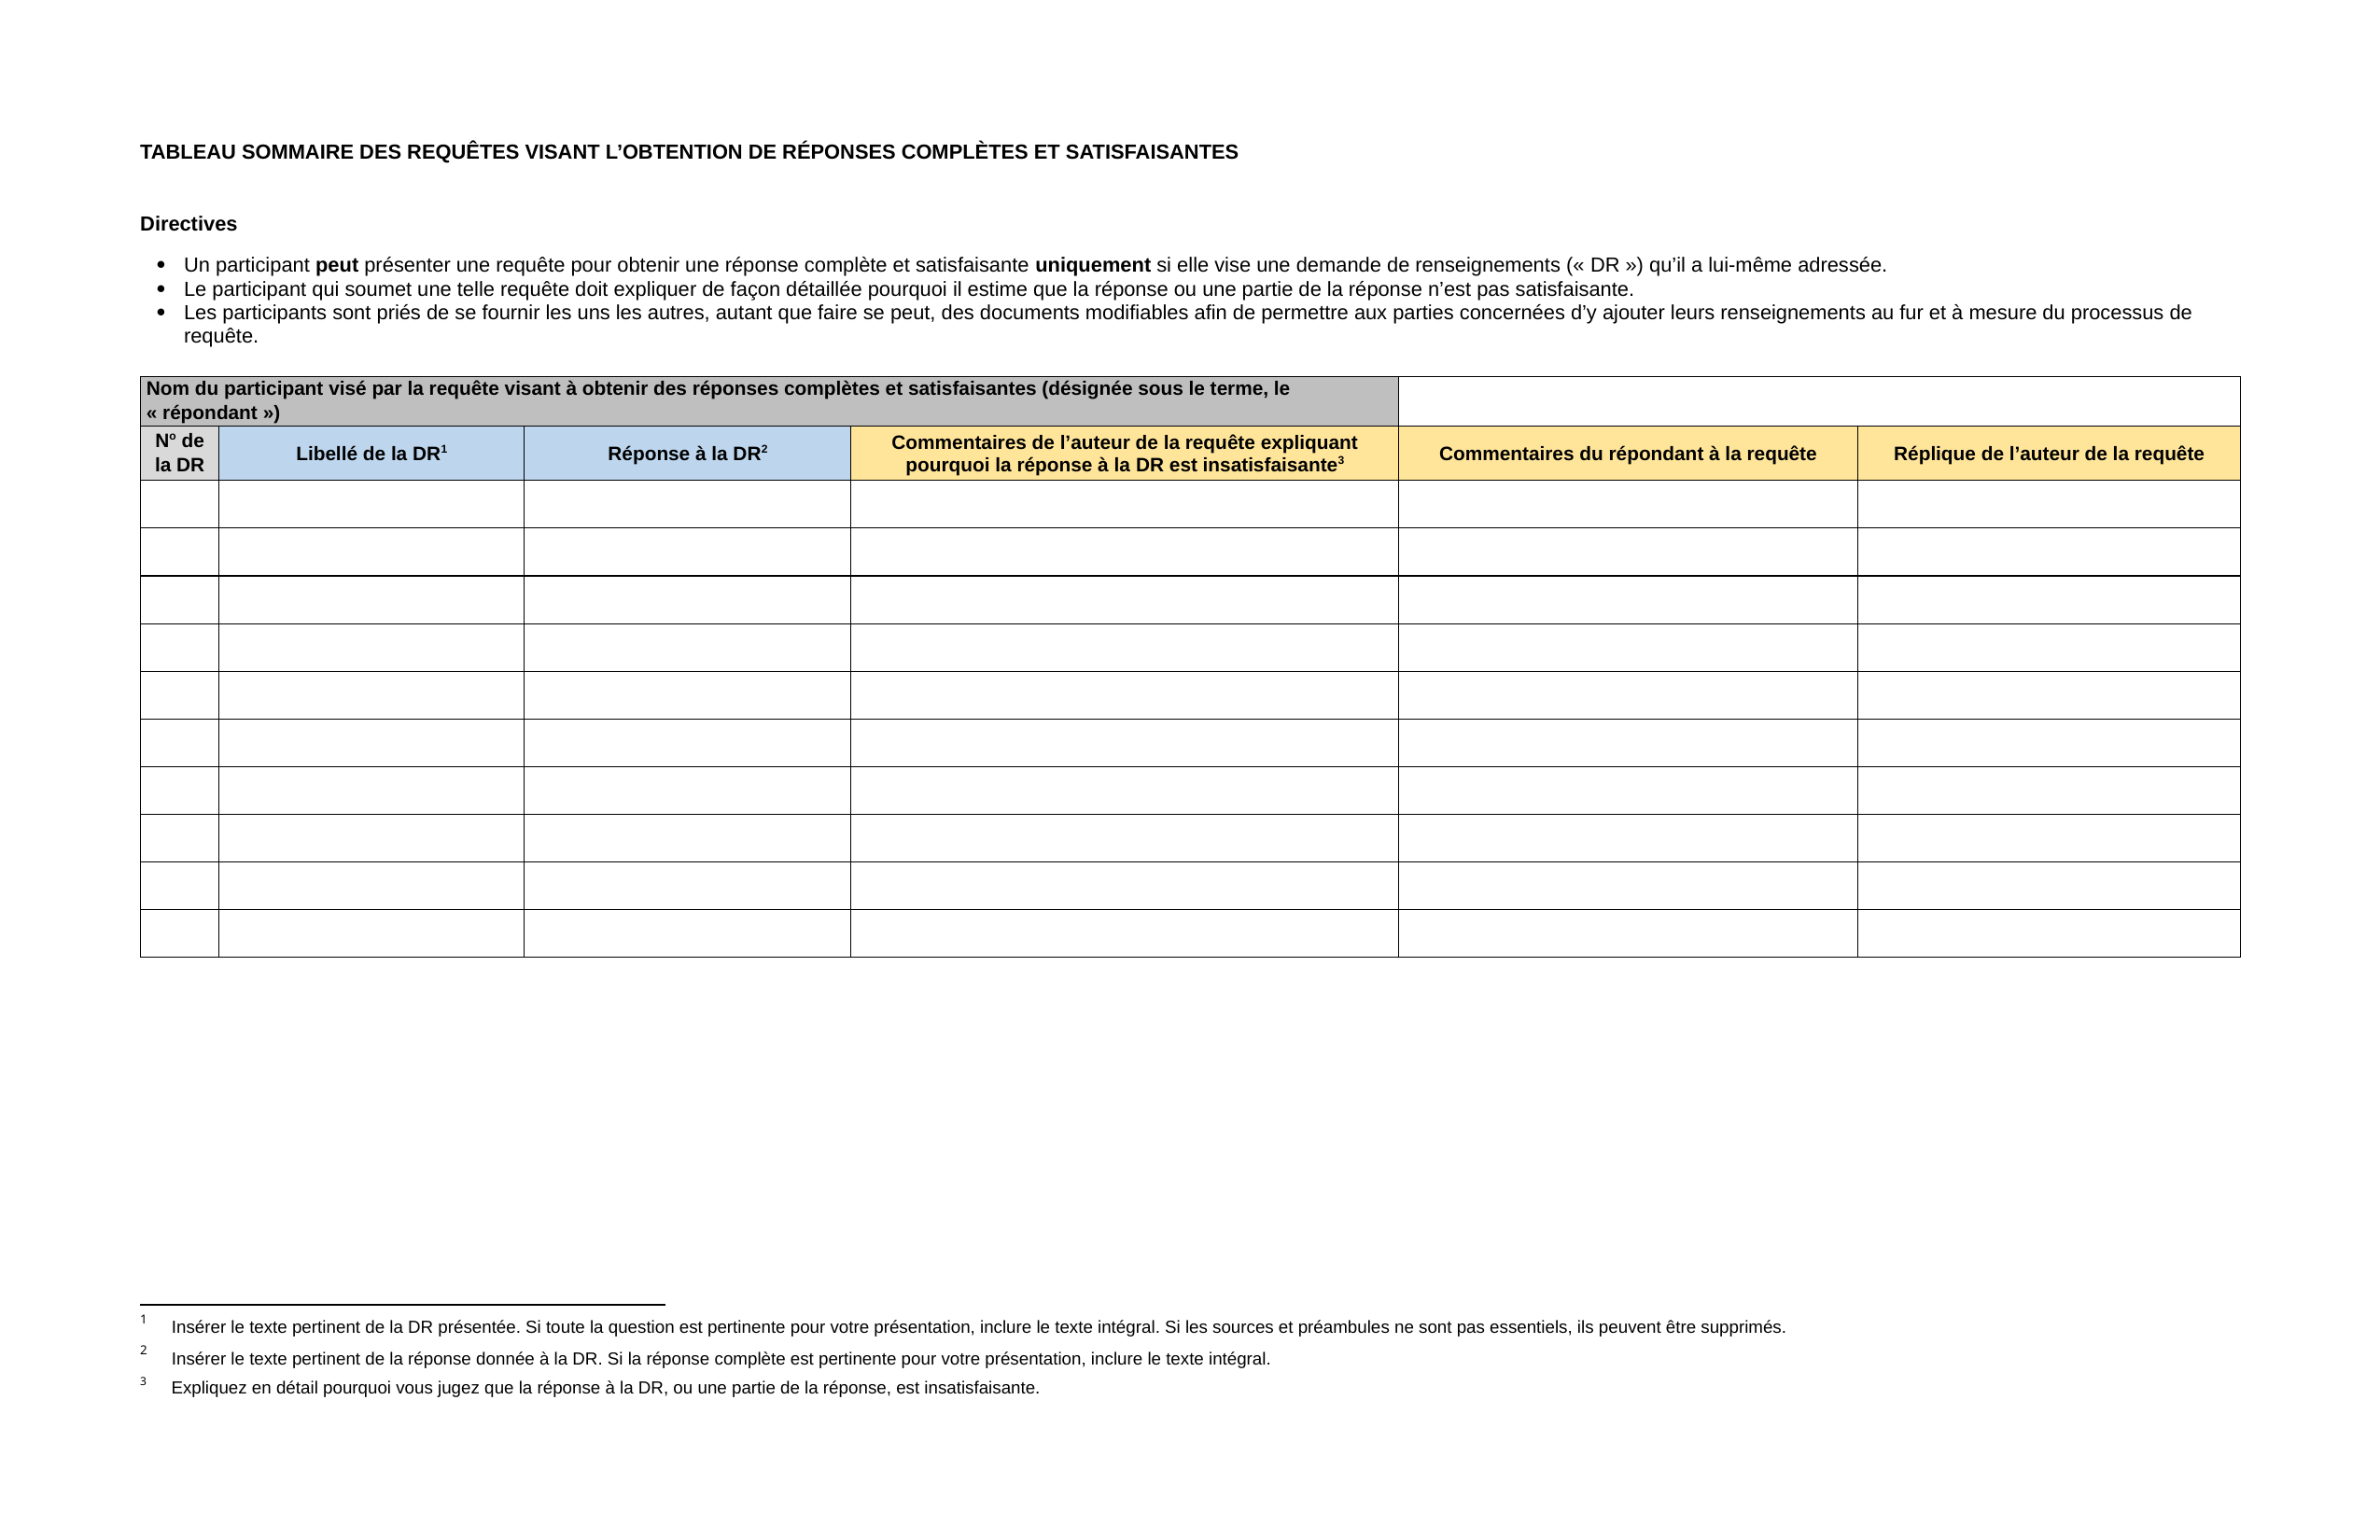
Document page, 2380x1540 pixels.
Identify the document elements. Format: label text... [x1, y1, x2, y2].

table_cell [1399, 815, 1857, 861]
table_cell [525, 672, 850, 718]
table_header [1399, 377, 2240, 426]
table_cell [1858, 862, 2240, 909]
table_header Nom du participant visé par la requête visant à obtenir des réponses complètes et satisfaisantes (désignée sous le terme, le « répondant ») [141, 377, 1398, 426]
table_cell [219, 528, 524, 575]
table_cell [525, 720, 850, 766]
table_cell [851, 672, 1398, 718]
table_cell [219, 577, 524, 623]
table_cell [851, 528, 1398, 575]
table_cell [851, 815, 1398, 861]
table_cell [525, 910, 850, 957]
table_cell [141, 862, 218, 909]
table_cell [141, 577, 218, 623]
table_cell [1858, 528, 2240, 575]
table_cell [1858, 577, 2240, 623]
table_cell [851, 720, 1398, 766]
table_cell [219, 815, 524, 861]
table_cell [141, 481, 218, 527]
table_cell [525, 528, 850, 575]
table_cell [1858, 481, 2240, 527]
table_cell [141, 815, 218, 861]
table_cell [141, 672, 218, 718]
table_cell [219, 910, 524, 957]
table_cell Libellé de la DR [219, 427, 524, 480]
table_cell [851, 624, 1398, 670]
table_cell [219, 672, 524, 718]
table_cell No de la DR [141, 427, 218, 480]
table_cell [1858, 767, 2240, 814]
list Un participant peut présenter une requête pour obtenir une réponse complète et satisfaisante uniquement si elle vise une demande de renseignements (« DR ») qu’il a lui-même adressée. [158, 253, 2240, 276]
list Les participants sont priés de se fournir les uns les autres, autant que faire se peut, des documents modifiables afin de permettre aux parties concernées d’y ajouter leurs renseignements au fur et à mesure du processus de requête. [158, 301, 2240, 347]
table_cell [1399, 577, 1857, 623]
table_cell [1858, 910, 2240, 957]
table_cell [525, 624, 850, 670]
table_cell [851, 862, 1398, 909]
table_cell [851, 481, 1398, 527]
table_cell [219, 720, 524, 766]
table_cell [851, 577, 1398, 623]
table_cell [1399, 767, 1857, 814]
table_cell [1858, 624, 2240, 670]
table_cell Réponse à la DR [525, 427, 850, 480]
table_cell [219, 862, 524, 909]
table_cell [851, 767, 1398, 814]
table_cell [141, 910, 218, 957]
table_cell [219, 767, 524, 814]
table_cell [141, 624, 218, 670]
table_cell [1399, 528, 1857, 575]
table_cell [525, 815, 850, 861]
table_cell [141, 720, 218, 766]
table_cell Réplique de l’auteur de la requête [1858, 427, 2240, 480]
table_cell [851, 910, 1398, 957]
table_cell Commentaires de l’auteur de la requête expliquant pourquoi la réponse à la DR est insatisfaisante [851, 427, 1398, 480]
table_cell [219, 481, 524, 527]
table_cell [1399, 862, 1857, 909]
table_cell [1399, 720, 1857, 766]
table_cell [1399, 481, 1857, 527]
table_cell [1399, 910, 1857, 957]
table_cell [525, 862, 850, 909]
text Directives [140, 212, 2240, 236]
table_cell Commentaires du répondant à la requête [1399, 427, 1857, 480]
list Le participant qui soumet une telle requête doit expliquer de façon détaillée pourquoi il estime que la réponse ou une partie de la réponse n’est pas satisfaisante. [158, 276, 2240, 301]
table_cell [219, 624, 524, 670]
table_cell [525, 577, 850, 623]
table_cell [1858, 815, 2240, 861]
table_cell [525, 481, 850, 527]
text Tableau sommaire des requêtes visant l’obtention de réponses complètes et satisfaisantes [140, 140, 2240, 163]
table_cell [1399, 624, 1857, 670]
table_cell [1858, 720, 2240, 766]
table_cell [1399, 672, 1857, 718]
table_cell [1858, 672, 2240, 718]
table_cell [141, 767, 218, 814]
table_cell [525, 767, 850, 814]
table_cell [141, 528, 218, 575]
